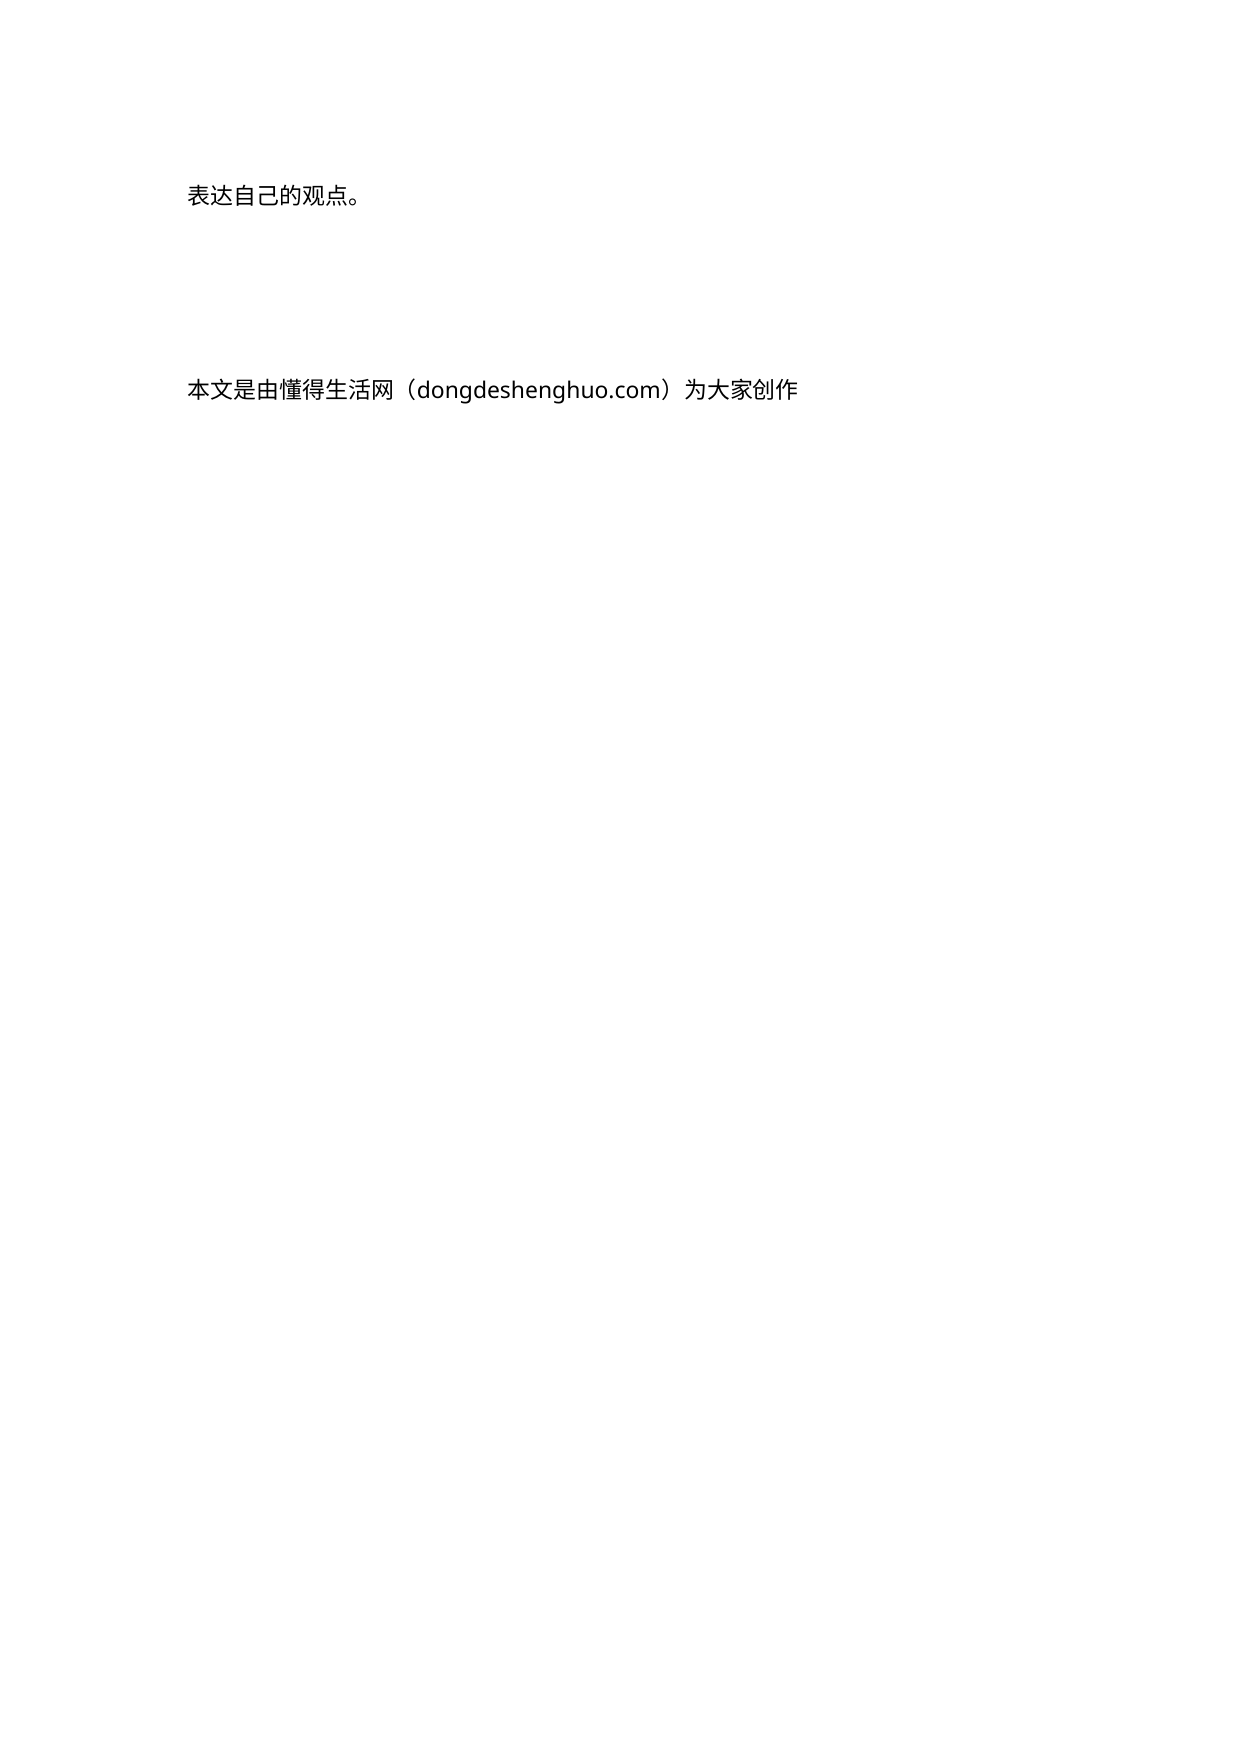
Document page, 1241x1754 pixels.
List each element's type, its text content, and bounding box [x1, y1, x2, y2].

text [187, 162, 1053, 227]
text 本文是由懂得生活网（dongdeshenghuo.com）为大家创作 [187, 356, 1053, 421]
